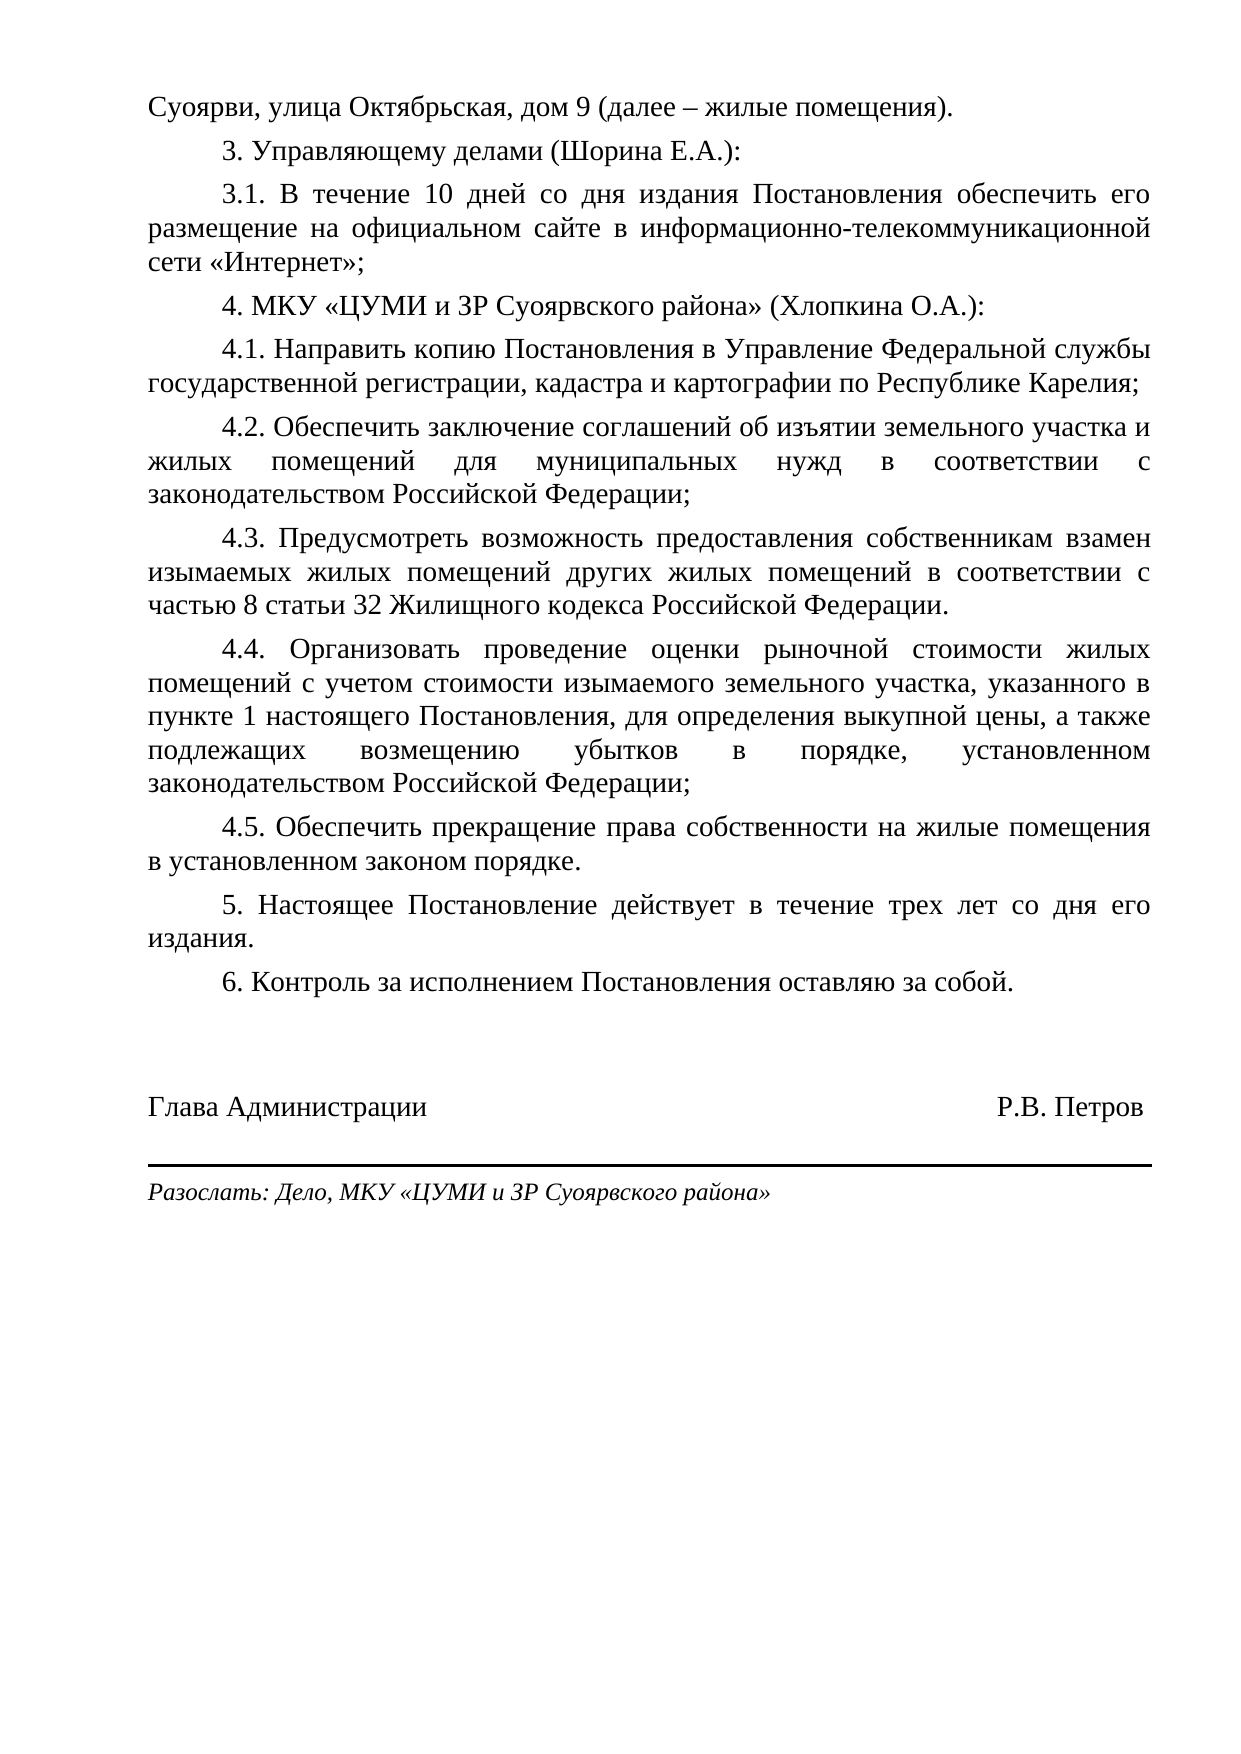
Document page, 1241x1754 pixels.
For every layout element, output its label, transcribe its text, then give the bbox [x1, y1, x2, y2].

text Глава Администрации Р.В. Петров [148, 1089, 1152, 1122]
text 3.1. В течение 10 дней со дня издания Постановления обеспечить его размещение на официальном сайте в информационно-телекоммуникационной сети «Интернет»; [148, 177, 1152, 277]
text Разослать: Дело, МКУ «ЦУМИ и ЗР Суоярвского района» [148, 1177, 1152, 1206]
text 3. Управляющему делами (Шорина Е.А.): [148, 133, 1152, 166]
text 6. Контроль за исполнением Постановления оставляю за собой. [148, 964, 1152, 998]
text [148, 89, 1152, 122]
text 4.3. Предусмотреть возможность предоставления собственникам взамен изымаемых жилых помещений других жилых помещений в соответствии с частью 8 статьи 32 Жилищного кодекса Российской Федерации. [148, 520, 1152, 621]
text 4.5. Обеспечить прекращение права собственности на жилые помещения в установленном законом порядке. [148, 809, 1152, 876]
text 5. Настоящее Постановление действует в течение трех лет со дня его издания. [148, 887, 1152, 954]
text 4.1. Направить копию Постановления в Управление Федеральной службы государственной регистрации, кадастра и картографии по Республике Карелия; [148, 332, 1152, 399]
text 4.2. Обеспечить заключение соглашений об изъятии земельного участка и жилых помещений для муниципальных нужд в соответствии с законодательством Российской Федерации; [148, 409, 1152, 510]
text 4.4. Организовать проведение оценки рыночной стоимости жилых помещений с учетом стоимости изымаемого земельного участка, указанного в пункте 1 настоящего Постановления, для определения выкупной цены, а также подлежащих возмещению убытков в порядке, установленном законодательством Российской Федерации; [148, 631, 1152, 799]
text 4. МКУ «ЦУМИ и ЗР Суоярвского района» (Хлопкина О.А.): [148, 288, 1152, 321]
